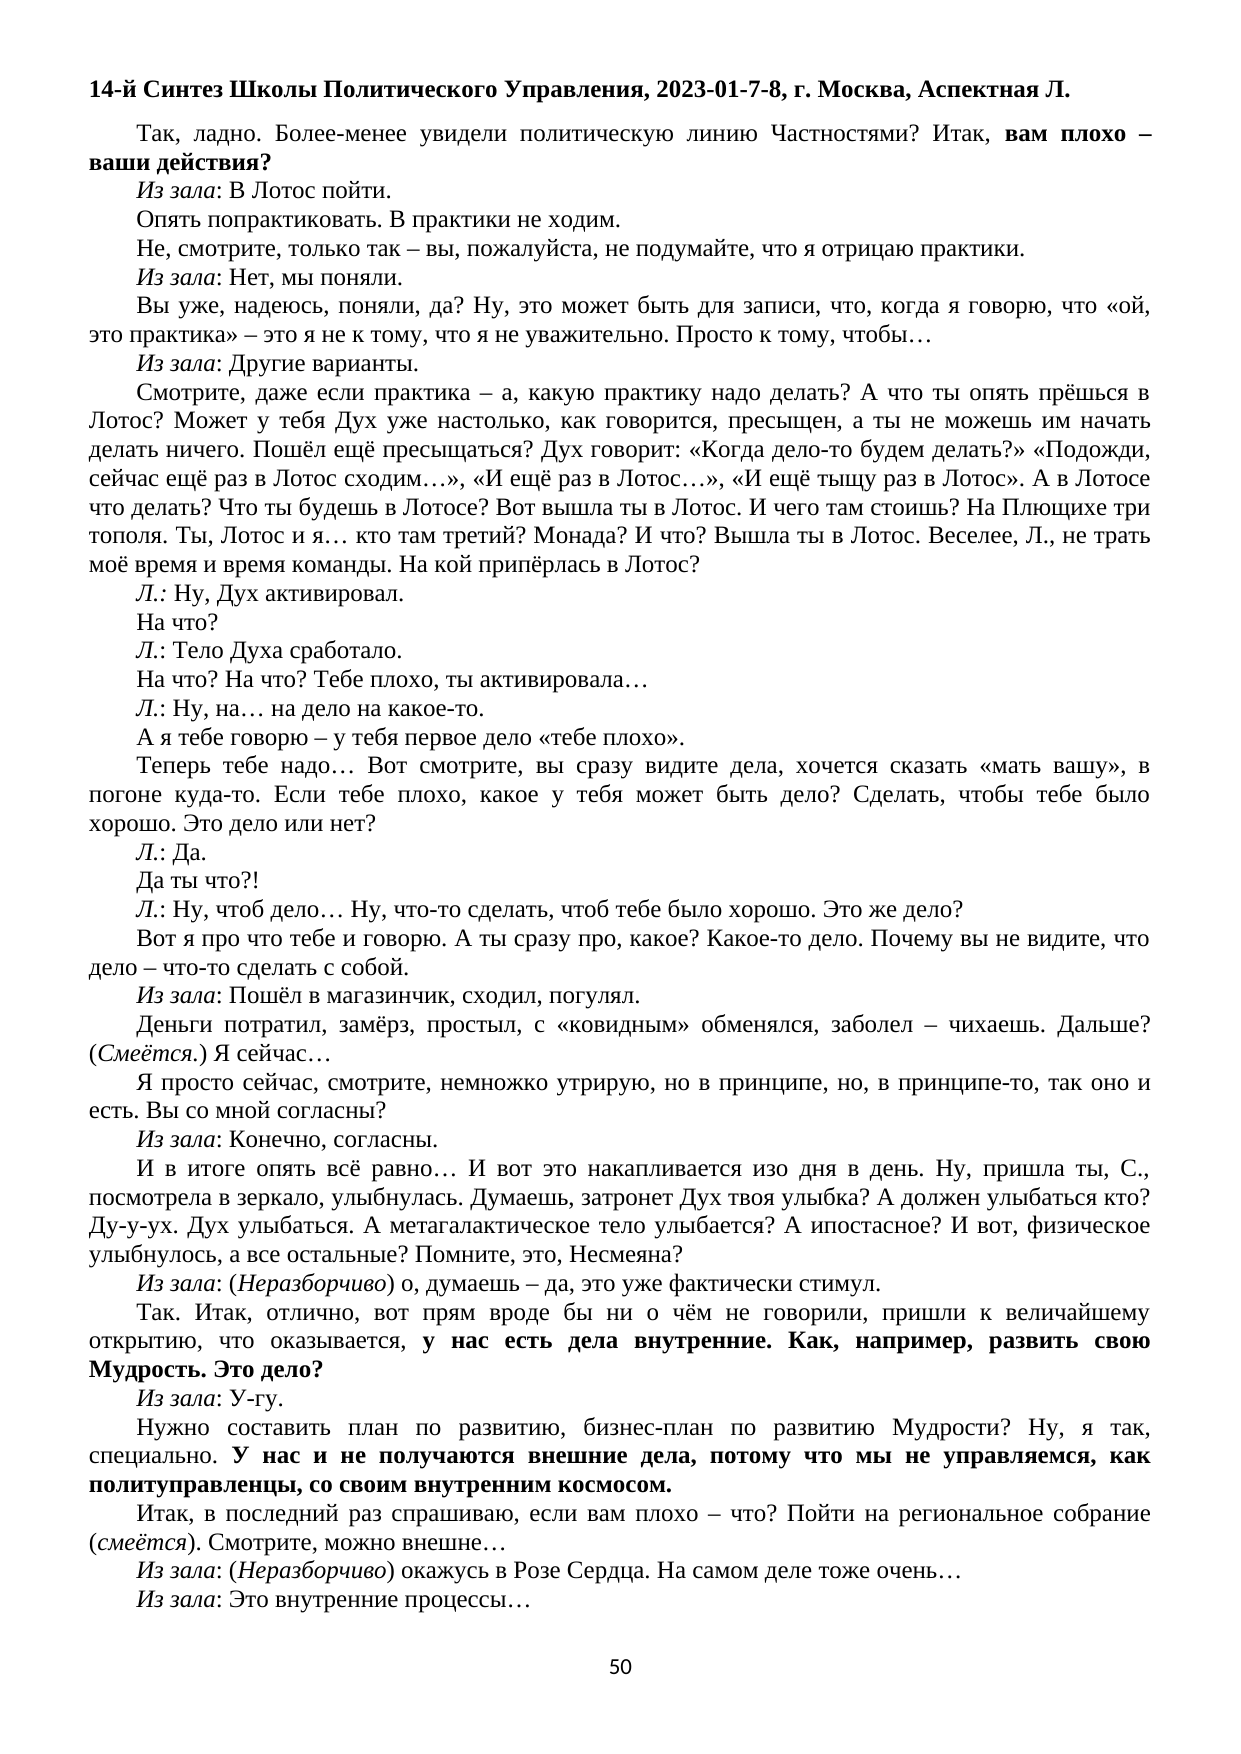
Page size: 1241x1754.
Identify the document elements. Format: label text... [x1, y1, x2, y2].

text Л.: Да. [89, 837, 1152, 866]
text Я просто сейчас, смотрите, немножко утрирую, но в принципе, но, в принципе-то, так оно и есть. Вы со мной согласны? [89, 1067, 1152, 1124]
text Из зала: В Лотос пойти. [89, 176, 1152, 204]
text Опять попрактиковать. В практики не ходим. [89, 204, 1152, 233]
text Из зала: Конечно, согласны. [89, 1124, 1152, 1153]
text Деньги потратил, замёрз, простыл, с «ковидным» обменялся, заболел – чихаешь. Дальше? (Смеётся.) Я сейчас… [89, 1009, 1152, 1067]
text Вы уже, надеюсь, поняли, да? Ну, это может быть для записи, что, когда я говорю, что «ой, это практика» – это я не к тому, что я не уважительно. Просто к тому, чтобы… [89, 291, 1152, 348]
text Так, ладно. Более-менее увидели политическую линию Частностями? Итак, вам плохо – ваши действия? [89, 118, 1152, 176]
text Так. Итак, отлично, вот прям вроде бы ни о чём не говорили, пришли к величайшему открытию, что оказывается, у нас есть дела внутренние. Как, например, развить свою Мудрость. Это дело? [89, 1297, 1152, 1383]
text Из зала: (Неразборчиво) окажусь в Розе Сердца. На самом деле тоже очень… [89, 1556, 1152, 1584]
text Из зала: Нет, мы поняли. [89, 262, 1152, 291]
text Теперь тебе надо… Вот смотрите, вы сразу видите дела, хочется сказать «мать вашу», в погоне куда-то. Если тебе плохо, какое у тебя может быть дело? Сделать, чтобы тебе было хорошо. Это дело или нет? [89, 751, 1152, 837]
text Вот я про что тебе и говорю. А ты сразу про, какое? Какое-то дело. Почему вы не видите, что дело – что-то сделать с собой. [89, 923, 1152, 981]
text Да ты что?! [89, 866, 1152, 894]
text Из зала: (Неразборчиво) о, думаешь – да, это уже фактически стимул. [89, 1268, 1152, 1297]
text Из зала: Это внутренние процессы… [89, 1584, 1152, 1613]
text На что? На что? Тебе плохо, ты активировала… [89, 664, 1152, 693]
text Не, смотрите, только так – вы, пожалуйста, не подумайте, что я отрицаю практики. [89, 233, 1152, 262]
text Л.: Тело Духа сработало. [89, 636, 1152, 664]
text Л.: Ну, Дух активировал. [89, 578, 1152, 607]
text Нужно составить план по развитию, бизнес-план по развитию Мудрости? Ну, я так, специально. У нас и не получаются внешние дела, потому что мы не управляемся, как политуправленцы, со своим внутренним космосом. [89, 1412, 1152, 1498]
text Смотрите, даже если практика – а, какую практику надо делать? А что ты опять прёшься в Лотос? Может у тебя Дух уже настолько, как говорится, пресыщен, а ты не можешь им начать делать ничего. Пошёл ещё пресыщаться? Дух говорит: «Когда дело-то будем делать?» «Подожди, сейчас ещё раз в Лотос сходим…», «И ещё раз в Лотос…», «И ещё тыщу раз в Лотос». А в Лотосе что делать? Что ты будешь в Лотосе? Вот вышла ты в Лотос. И чего там стоишь? На Плющихе три тополя. Ты, Лотос и я… кто там третий? Монада? И что? Вышла ты в Лотос. Веселее, Л., не трать моё время и время команды. На кой припёрлась в Лотос? [89, 377, 1152, 578]
text И в итоге опять всё равно… И вот это накапливается изо дня в день. Ну, пришла ты, С., посмотрела в зеркало, улыбнулась. Думаешь, затронет Дух твоя улыбка? А должен улыбаться кто? Ду-у-ух. Дух улыбаться. А метагалактическое тело улыбается? А ипостасное? И вот, физическое улыбнулось, а все остальные? Помните, это, Несмеяна? [89, 1153, 1152, 1268]
text А я тебе говорю – у тебя первое дело «тебе плохо». [89, 722, 1152, 751]
text Из зала: Пошёл в магазинчик, сходил, погулял. [89, 981, 1152, 1009]
text На что? [89, 607, 1152, 636]
text Итак, в последний раз спрашиваю, если вам плохо – что? Пойти на региональное собрание (смеётся). Смотрите, можно внешне… [89, 1498, 1152, 1556]
text Из зала: У-гу. [89, 1383, 1152, 1412]
text Л.: Ну, чтоб дело… Ну, что-то сделать, чтоб тебе было хорошо. Это же дело? [89, 894, 1152, 923]
text Из зала: Другие варианты. [89, 348, 1152, 377]
text Л.: Ну, на… на дело на какое-то. [89, 693, 1152, 722]
